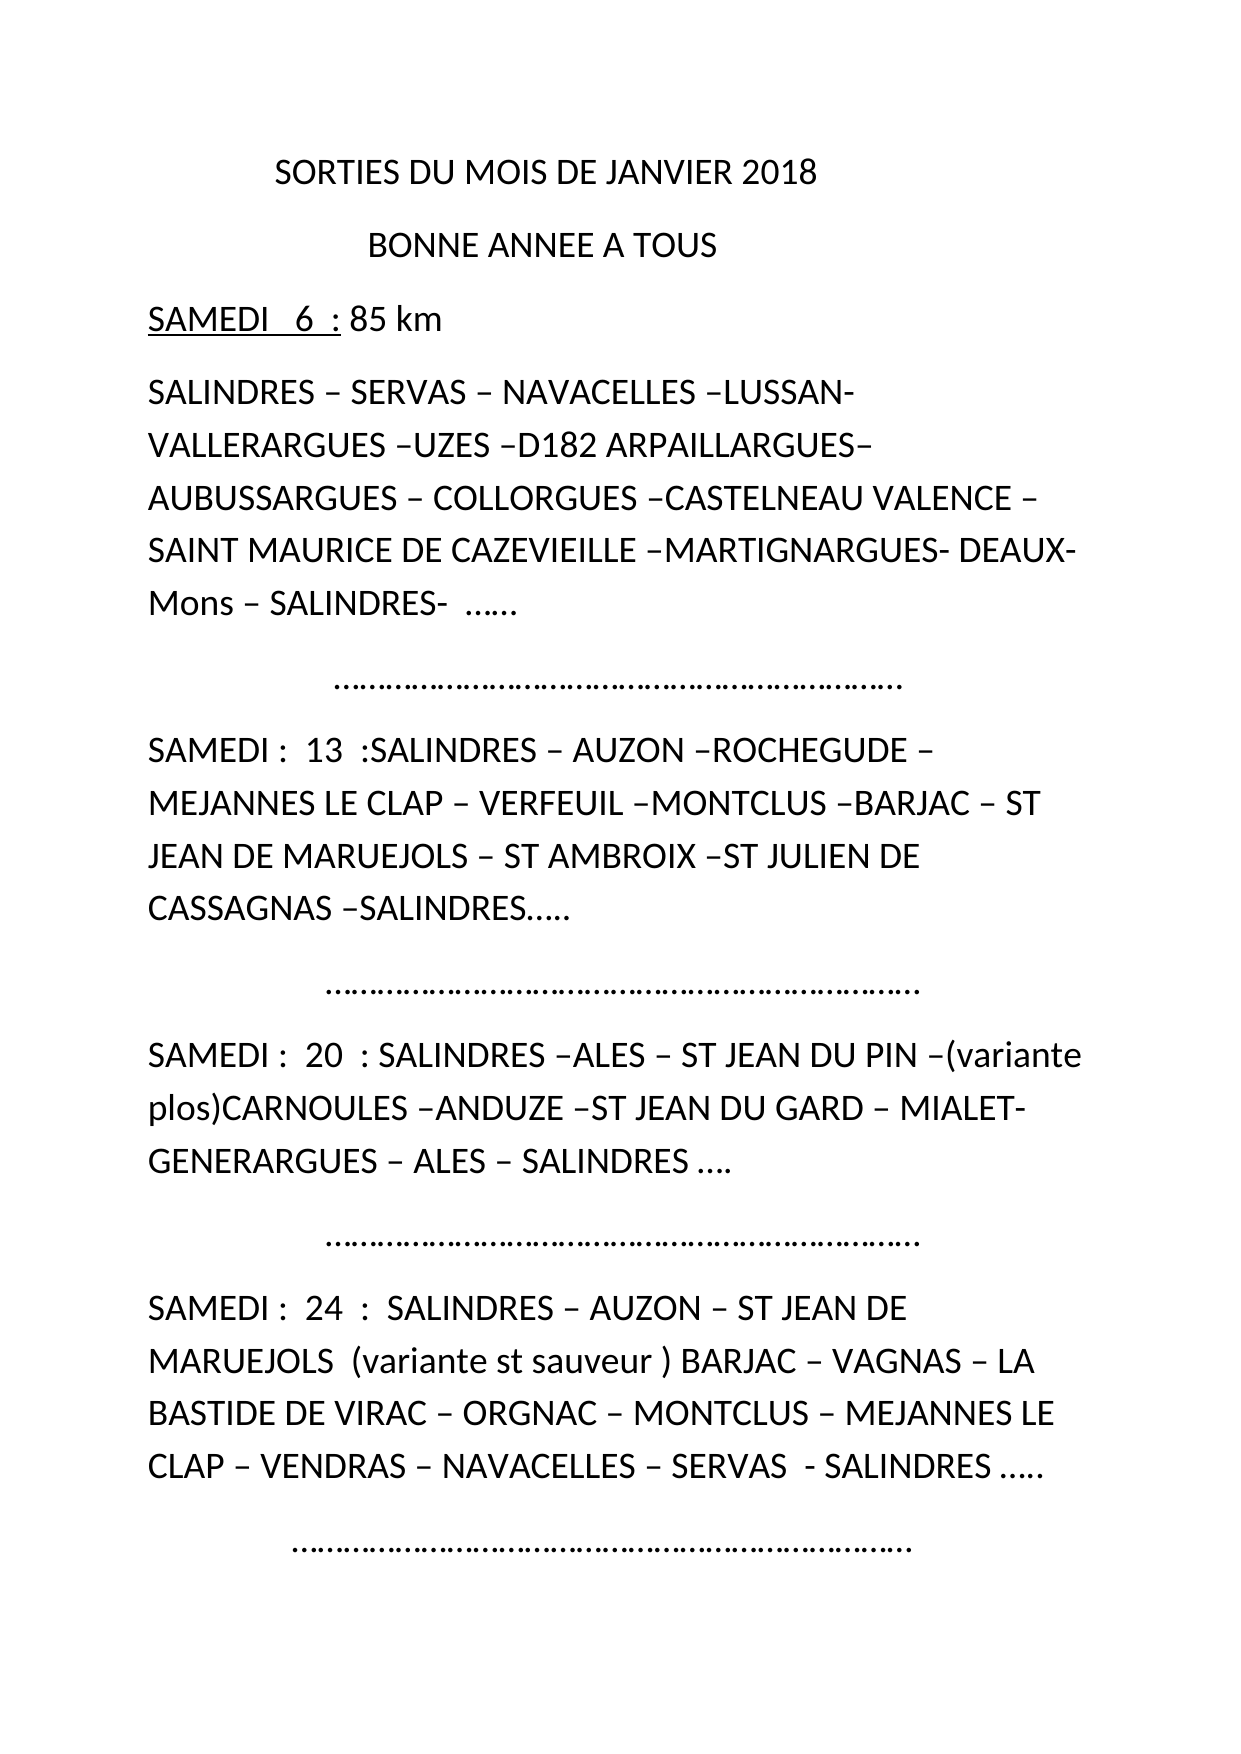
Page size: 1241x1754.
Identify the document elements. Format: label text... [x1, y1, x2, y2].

text SORTIES DU MOIS DE JANVIER 2018 [148, 148, 1093, 193]
text …………………………………………………………… [148, 1210, 1093, 1256]
text ………………………………………………………… [148, 653, 1093, 698]
text BONNE ANNEE A TOUS [148, 221, 1093, 267]
text SAMEDI : 20 : SALINDRES –ALES – ST JEAN DU PIN –(variante plos)CARNOULES –ANDUZE –ST JEAN DU GARD – MIALET- GENERARGUES – ALES – SALINDRES …. [148, 1031, 1093, 1183]
text …………………………………………………………… [148, 958, 1093, 1004]
text SAMEDI : 13 :SALINDRES – AUZON –ROCHEGUDE – MEJANNES LE CLAP – VERFEUIL –MONTCLUS –BARJAC – ST JEAN DE MARUEJOLS – ST AMBROIX –ST JULIEN DE CASSAGNAS –SALINDRES….. [148, 726, 1093, 930]
text SALINDRES – SERVAS – NAVACELLES –LUSSAN-VALLERARGUES –UZES –D182 ARPAILLARGUES–AUBUSSARGUES – COLLORGUES –CASTELNEAU VALENCE – SAINT MAURICE DE CAZEVIEILLE –MARTIGNARGUES- DEAUX- Mons – SALINDRES- …… [148, 368, 1093, 625]
text SAMEDI 6 : 85 km [148, 295, 1093, 341]
text SAMEDI : 24 : SALINDRES – AUZON – ST JEAN DE MARUEJOLS (variante st sauveur ) BARJAC – VAGNAS – LA BASTIDE DE VIRAC – ORGNAC – MONTCLUS – MEJANNES LE CLAP – VENDRAS – NAVACELLES – SERVAS - SALINDRES ….. [148, 1284, 1093, 1488]
text ……………………………………………………………… [148, 1516, 1093, 1561]
